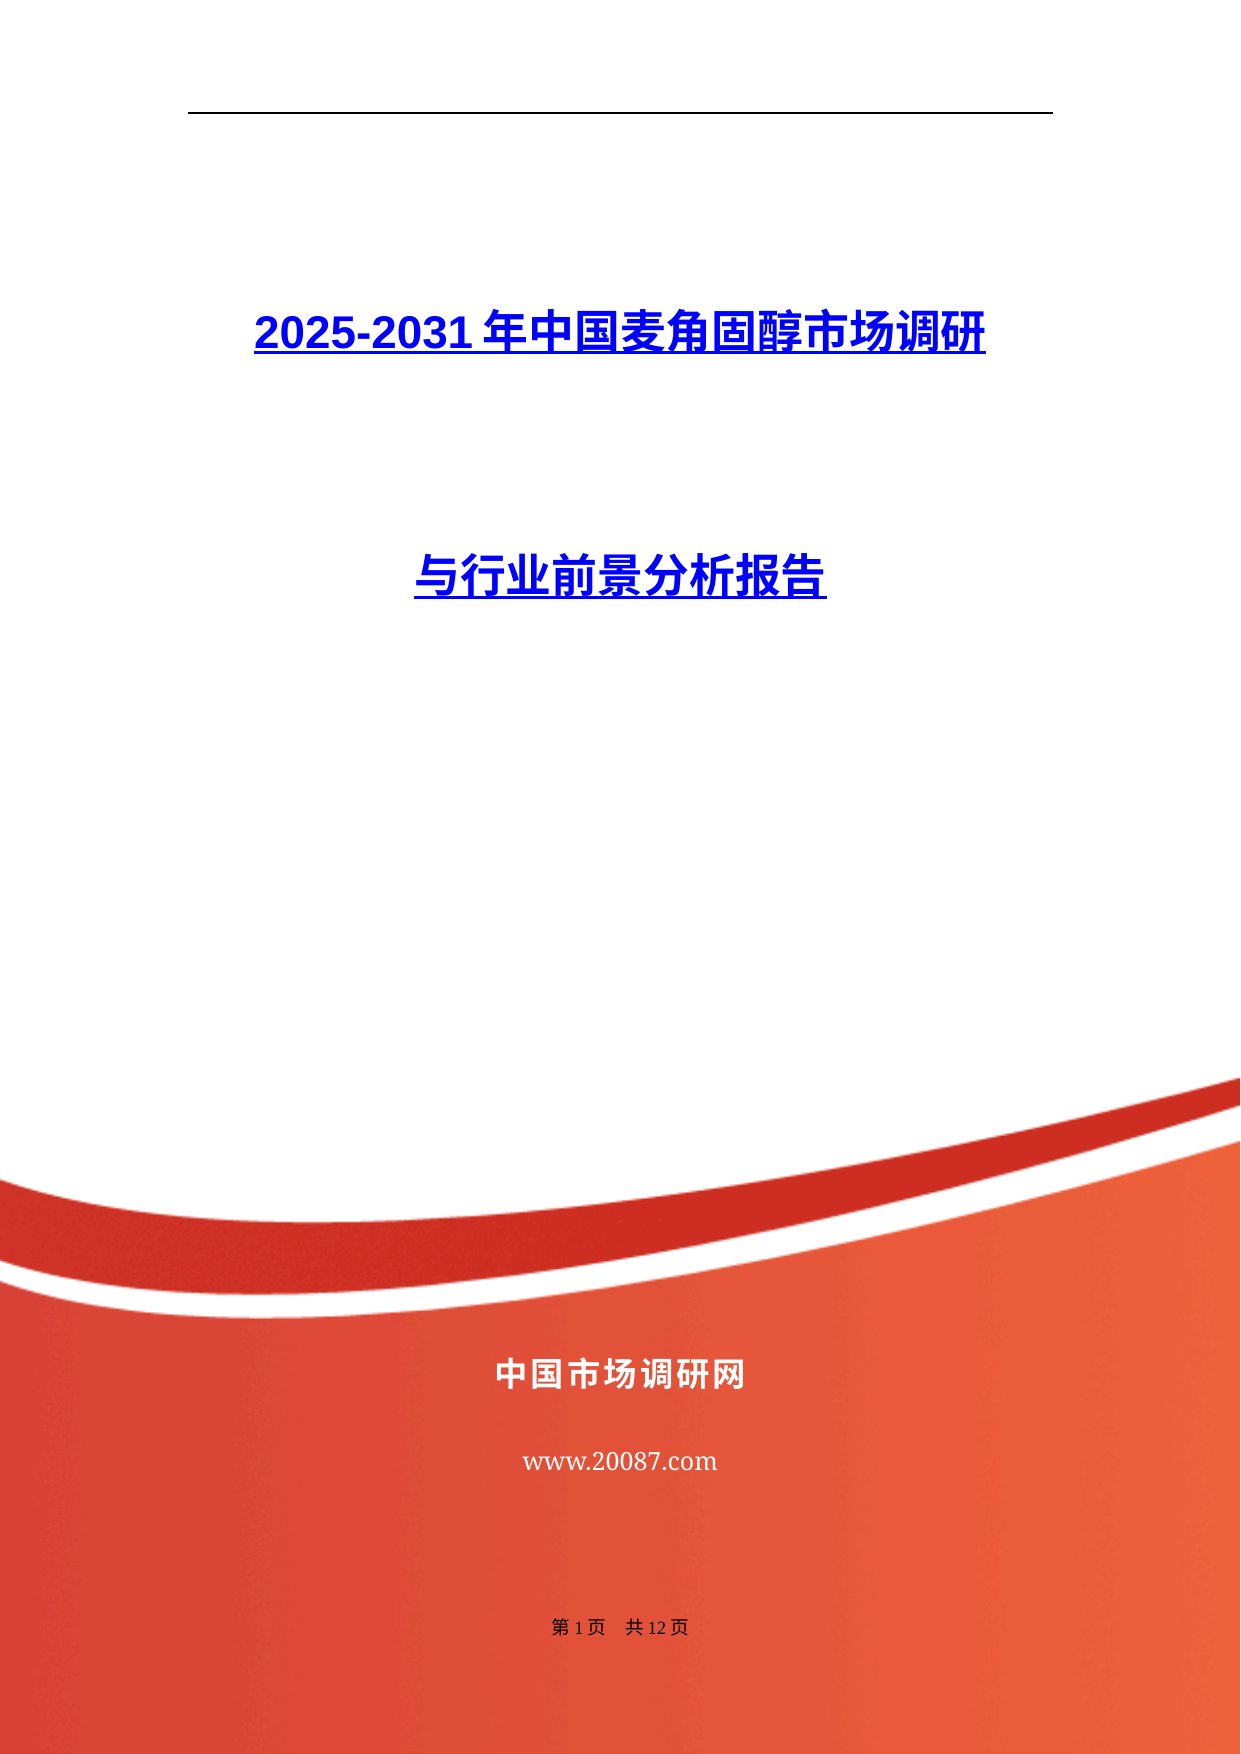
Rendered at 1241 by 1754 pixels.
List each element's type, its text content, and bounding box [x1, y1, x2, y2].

picture [0, 1006, 1241, 1754]
table_header 2025-2031年中国麦角固醇市场调研与行业前景分析报告 [188, 207, 1053, 773]
subtitle 中国市场调研网 [187, 1339, 1053, 1404]
text www.20087.com [187, 1428, 1053, 1493]
